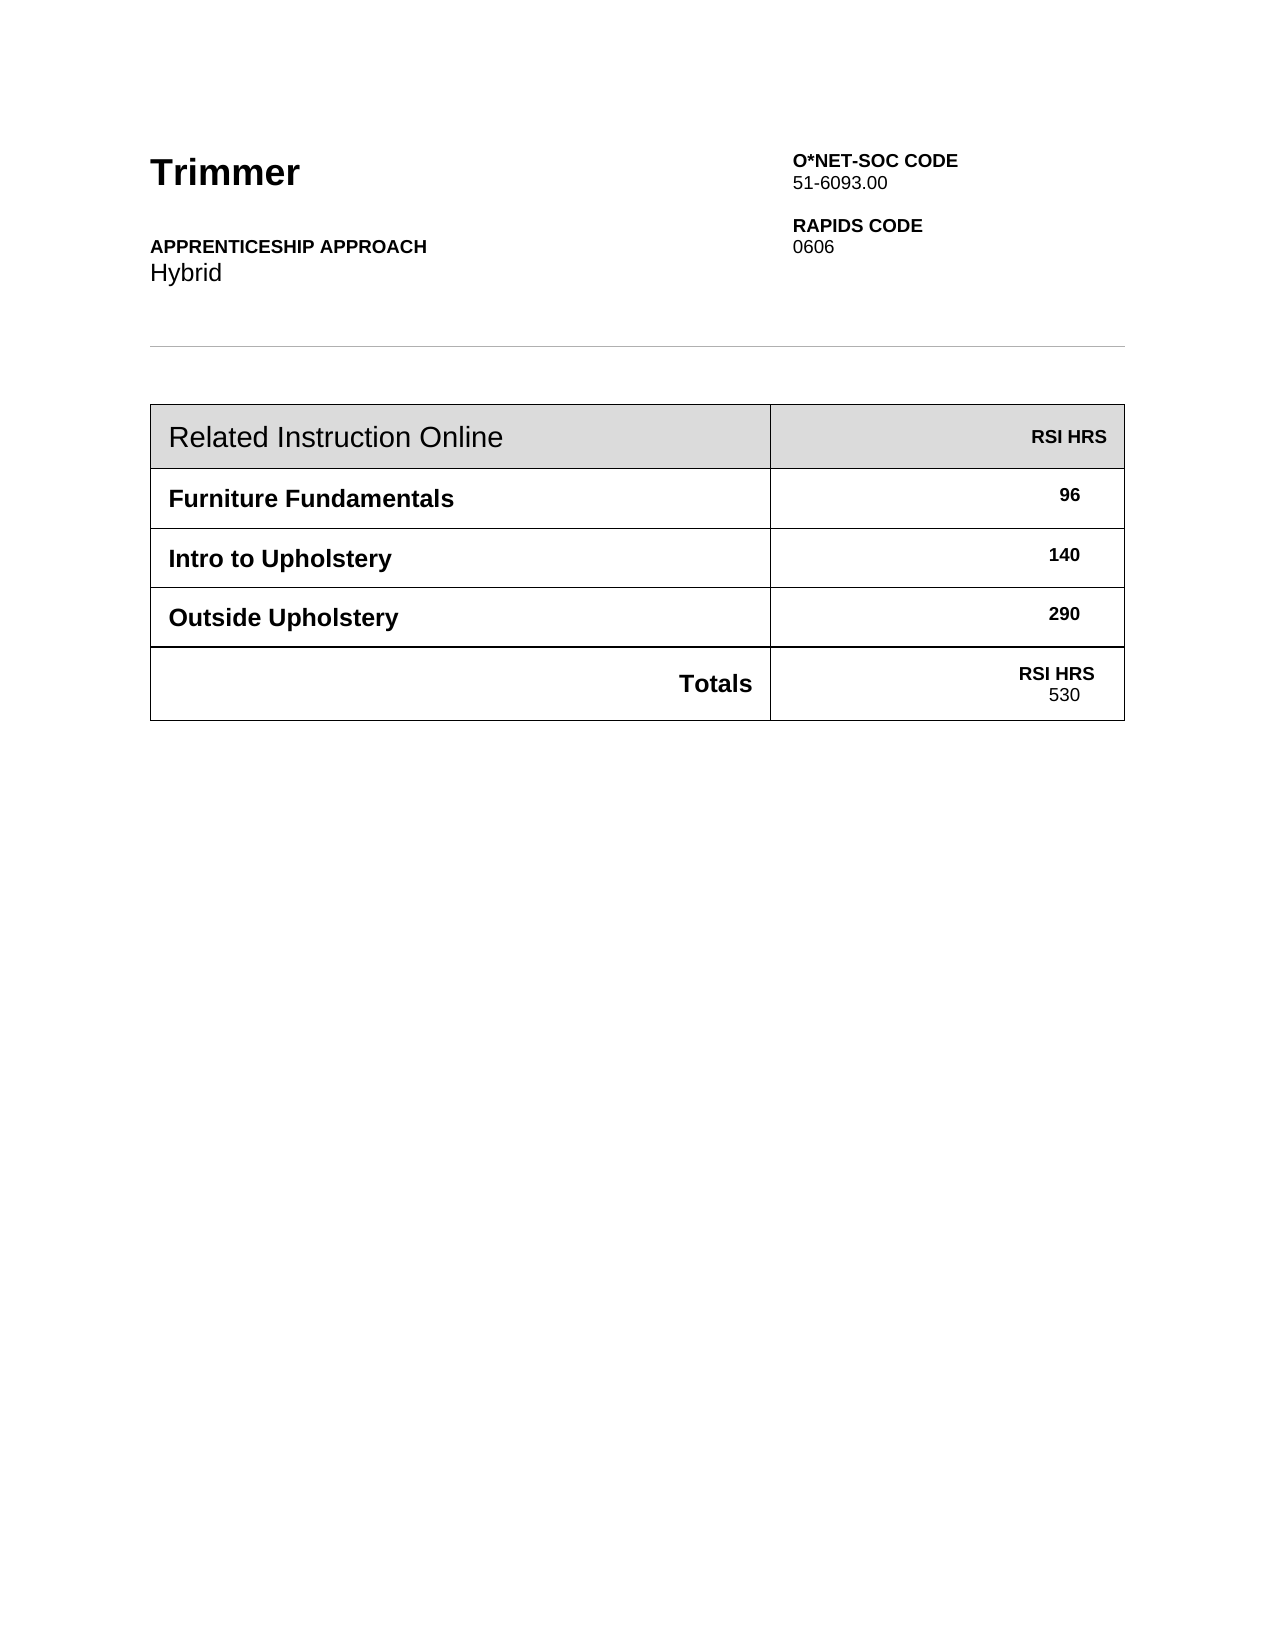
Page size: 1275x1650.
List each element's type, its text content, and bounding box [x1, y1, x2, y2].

text 51-6093.00 [793, 172, 1125, 193]
table_cell Furniture Fundamentals [151, 469, 770, 528]
text O*NET-SOC CODE [793, 150, 1125, 172]
text RAPIDS CODE [793, 215, 1125, 236]
table_cell Totals [151, 648, 770, 720]
table_header RSI HRS [771, 405, 1124, 468]
table_cell 290 [771, 588, 1124, 646]
table_cell 96 [771, 469, 1124, 528]
table_header Related Instruction Online [151, 405, 770, 468]
table_cell Outside Upholstery [151, 588, 770, 646]
text Hybrid [150, 258, 719, 287]
text 0606 [793, 236, 1125, 258]
text APPRENTICESHIP APPROACH [150, 236, 719, 258]
table_cell Intro to Upholstery [151, 529, 770, 587]
table_cell RSI HRS 530 [771, 648, 1124, 720]
table_cell 140 [771, 529, 1124, 587]
text Trimmer [150, 150, 719, 193]
